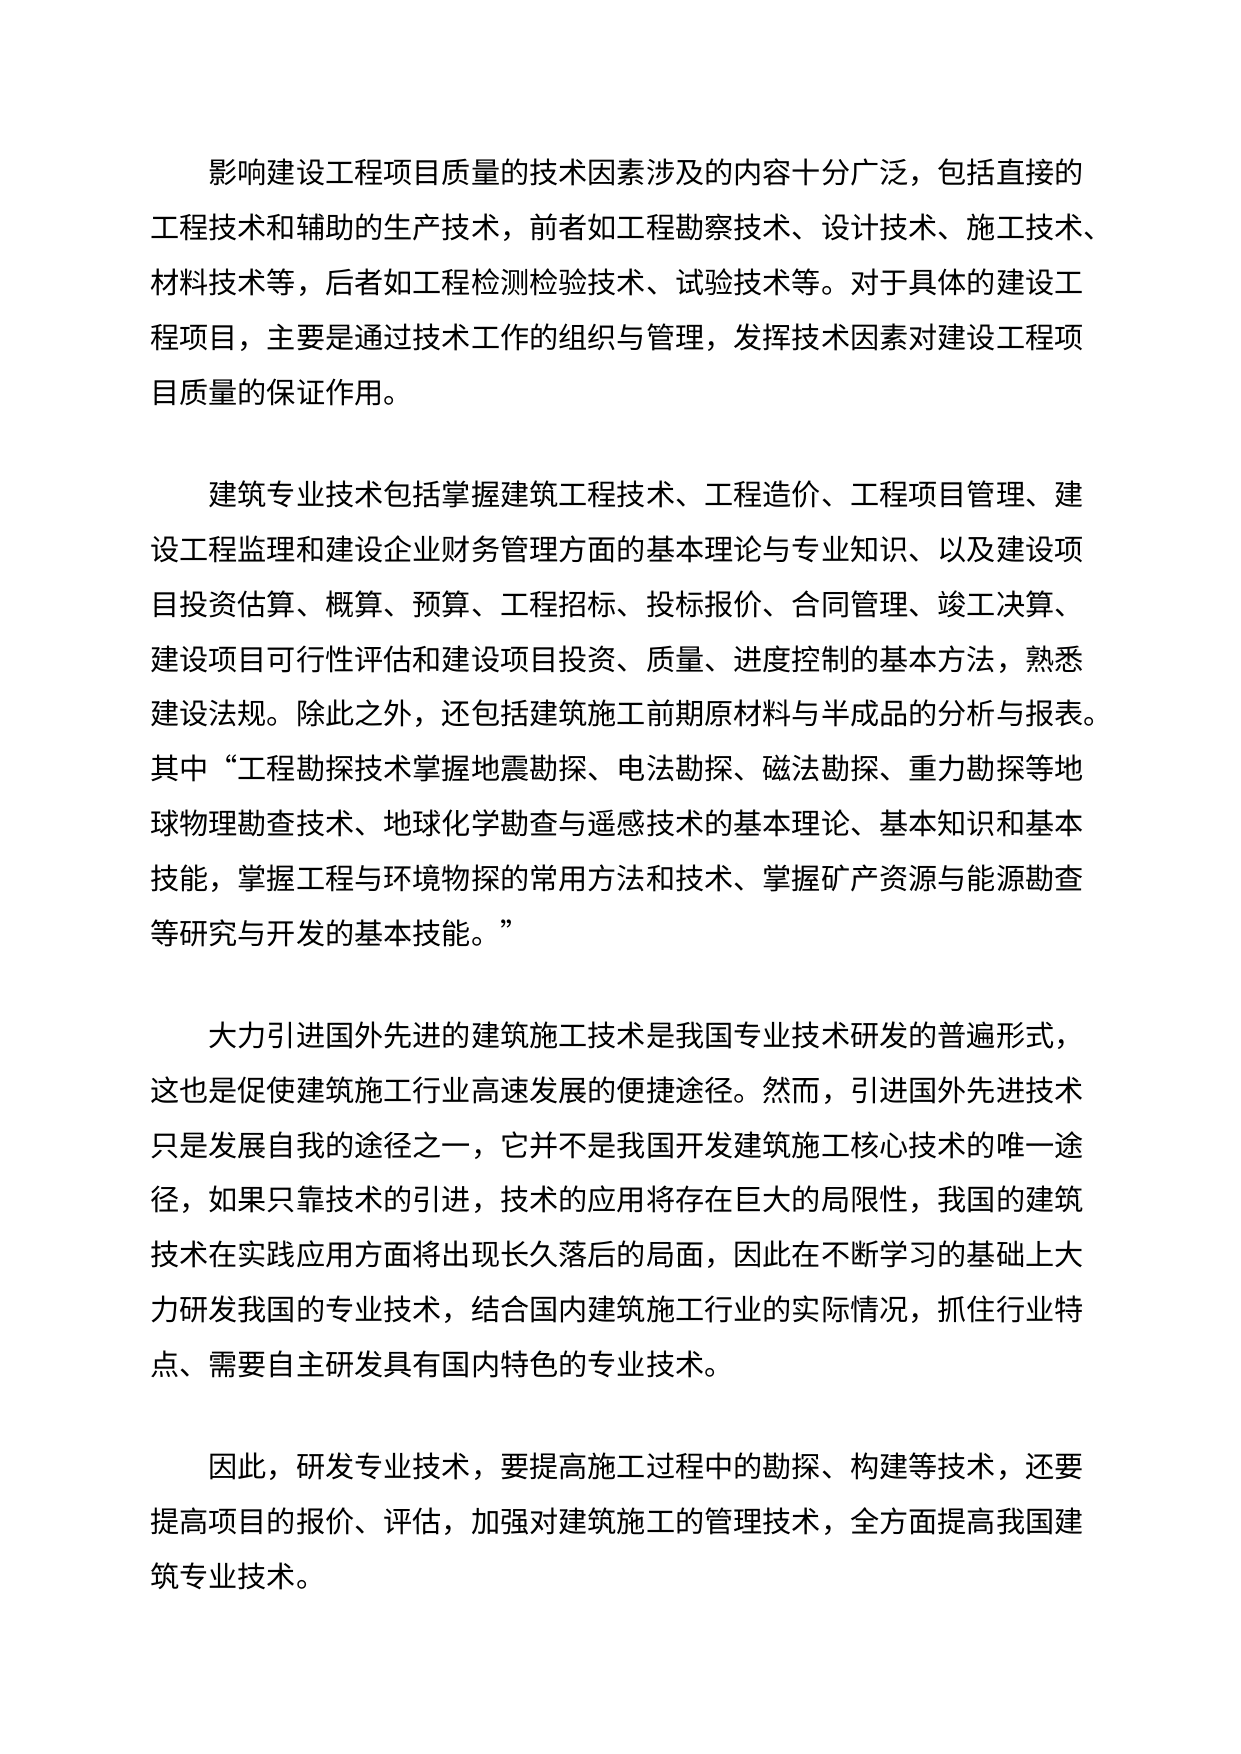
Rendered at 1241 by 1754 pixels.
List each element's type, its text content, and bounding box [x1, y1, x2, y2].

text 建筑专业技术包括掌握建筑工程技术、工程造价、工程项目管理、建设工程监理和建设企业财务管理方面的基本理论与专业知识、以及建设项目投资估算、概算、预算、工程招标、投标报价、合同管理、竣工决算、建设项目可行性评估和建设项目投资、质量、进度控制的基本方法，熟悉建设法规。除此之外，还包括建筑施工前期原材料与半成品的分析与报表。其中“工程勘探技术掌握地震勘探、电法勘探、磁法勘探、重力勘探等地球物理勘查技术、地球化学勘查与遥感技术的基本理论、基本知识和基本技能，掌握工程与环境物探的常用方法和技术、掌握矿产资源与能源勘查等研究与开发的基本技能。” [150, 471, 1090, 953]
text 大力引进国外先进的建筑施工技术是我国专业技术研发的普遍形式，这也是促使建筑施工行业高速发展的便捷途径。然而，引进国外先进技术只是发展自我的途径之一，它并不是我国开发建筑施工核心技术的唯一途径，如果只靠技术的引进，技术的应用将存在巨大的局限性，我国的建筑技术在实践应用方面将出现长久落后的局面，因此在不断学习的基础上大力研发我国的专业技术，结合国内建筑施工行业的实际情况，抓住行业特点、需要自主研发具有国内特色的专业技术。 [150, 1012, 1090, 1384]
text 因此，研发专业技术，要提高施工过程中的勘探、构建等技术，还要提高项目的报价、评估，加强对建筑施工的管理技术，全方面提高我国建筑专业技术。 [150, 1443, 1090, 1596]
text 影响建设工程项目质量的技术因素涉及的内容十分广泛，包括直接的工程技术和辅助的生产技术，前者如工程勘察技术、设计技术、施工技术、材料技术等，后者如工程检测检验技术、试验技术等。对于具体的建设工程项目，主要是通过技术工作的组织与管理，发挥技术因素对建设工程项目质量的保证作用。 [150, 150, 1090, 412]
